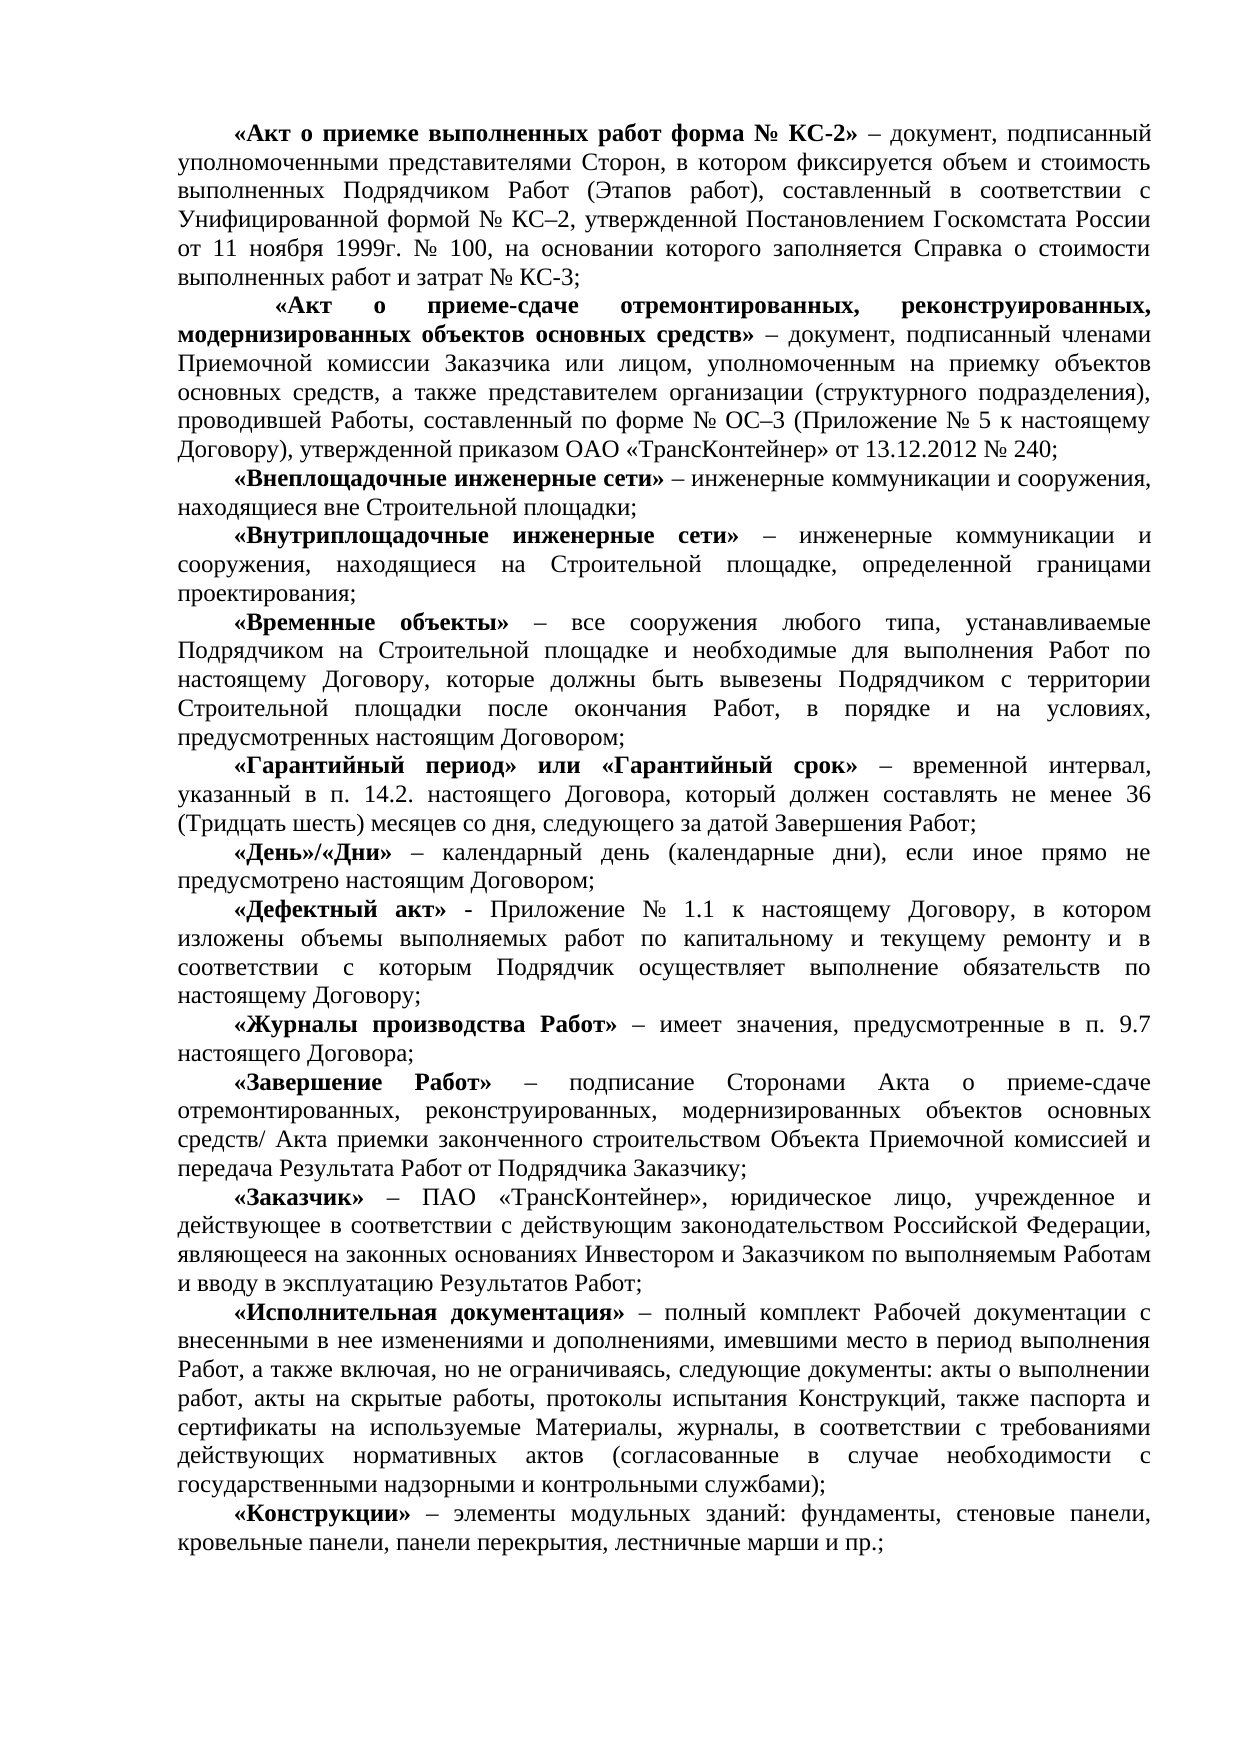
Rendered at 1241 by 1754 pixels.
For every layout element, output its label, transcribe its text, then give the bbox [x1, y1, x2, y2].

text «День»/«Дни» – календарный день (календарные дни), если иное прямо не предусмотрено настоящим Договором; [177, 837, 1152, 894]
text «Исполнительная документация» – полный комплект Рабочей документации с внесенными в нее изменениями и дополнениями, имевшими место в период выполнения Работ, а также включая, но не ограничиваясь, следующие документы: акты о выполнении работ, акты на скрытые работы, протоколы испытания Конструкций, также паспорта и сертификаты на используемые Материалы, журналы, в соответствии с требованиями действующих нормативных актов (согласованные в случае необходимости с государственными надзорными и контрольными службами); [177, 1297, 1152, 1498]
text «Журналы производства Работ» – имеет значения, предусмотренные в п. 9.7 настоящего Договора; [177, 1009, 1152, 1067]
text «Конструкции» – элементы модульных зданий: фундаменты, стеновые панели, кровельные панели, панели перекрытия, лестничные марши и пр.; [177, 1498, 1152, 1556]
text «Гарантийный период» или «Гарантийный срок» – временной интервал, указанный в п. 14.2. настоящего Договора, который должен составлять не менее 36 (Тридцать шесть) месяцев со дня, следующего за датой Завершения Работ; [177, 751, 1152, 837]
text «Внутриплощадочные инженерные сети» – инженерные коммуникации и сооружения, находящиеся на Строительной площадке, определенной границами проектирования; [177, 521, 1152, 607]
text «Временные объекты» – все сооружения любого типа, устанавливаемые Подрядчиком на Строительной площадке и необходимые для выполнения Работ по настоящему Договору, которые должны быть вывезены Подрядчиком с территории Строительной площадки после окончания Работ, в порядке и на условиях, предусмотренных настоящим Договором; [177, 607, 1152, 751]
text «Дефектный акт» - Приложение № 1.1 к настоящему Договору, в котором изложены объемы выполняемых работ по капитальному и текущему ремонту и в соответствии с которым Подрядчик осуществляет выполнение обязательств по настоящему Договору; [177, 894, 1152, 1009]
text «Внеплощадочные инженерные сети» – инженерные коммуникации и сооружения, находящиеся вне Строительной площадки; [177, 463, 1152, 521]
text «Акт о приеме-сдаче отремонтированных, реконструированных, модернизированных объектов основных средств» – документ, подписанный членами Приемочной комиссии Заказчика или лицом, уполномоченным на приемку объектов основных средств, а также представителем организации (структурного подразделения), проводившей Работы, составленный по форме № ОС–3 (Приложение № 5 к настоящему Договору), утвержденной приказом ОАО «ТрансКонтейнер» от 13.12.2012 № 240; [177, 291, 1152, 463]
text «Заказчик» – ПАО «ТрансКонтейнер», юридическое лицо, учрежденное и действующее в соответствии с действующим законодательством Российской Федерации, являющееся на законных основаниях Инвестором и Заказчиком по выполняемым Работам и вводу в эксплуатацию Результатов Работ; [177, 1182, 1152, 1297]
text «Завершение Работ» – подписание Сторонами Акта о приеме-сдаче отремонтированных, реконструированных, модернизированных объектов основных средств/ Акта приемки законченного строительством Объекта Приемочной комиссией и передача Результата Работ от Подрядчика Заказчику; [177, 1067, 1152, 1182]
text «Акт о приемке выполненных работ форма № КС-2» – документ, подписанный уполномоченными представителями Сторон, в котором фиксируется объем и стоимость выполненных Подрядчиком Работ (Этапов работ), составленный в соответствии с Унифицированной формой № КС–2, утвержденной Постановлением Госкомстата России от 11 ноября 1999г. № 100, на основании которого заполняется Справка о стоимости выполненных работ и затрат № КС-3; [177, 118, 1152, 291]
